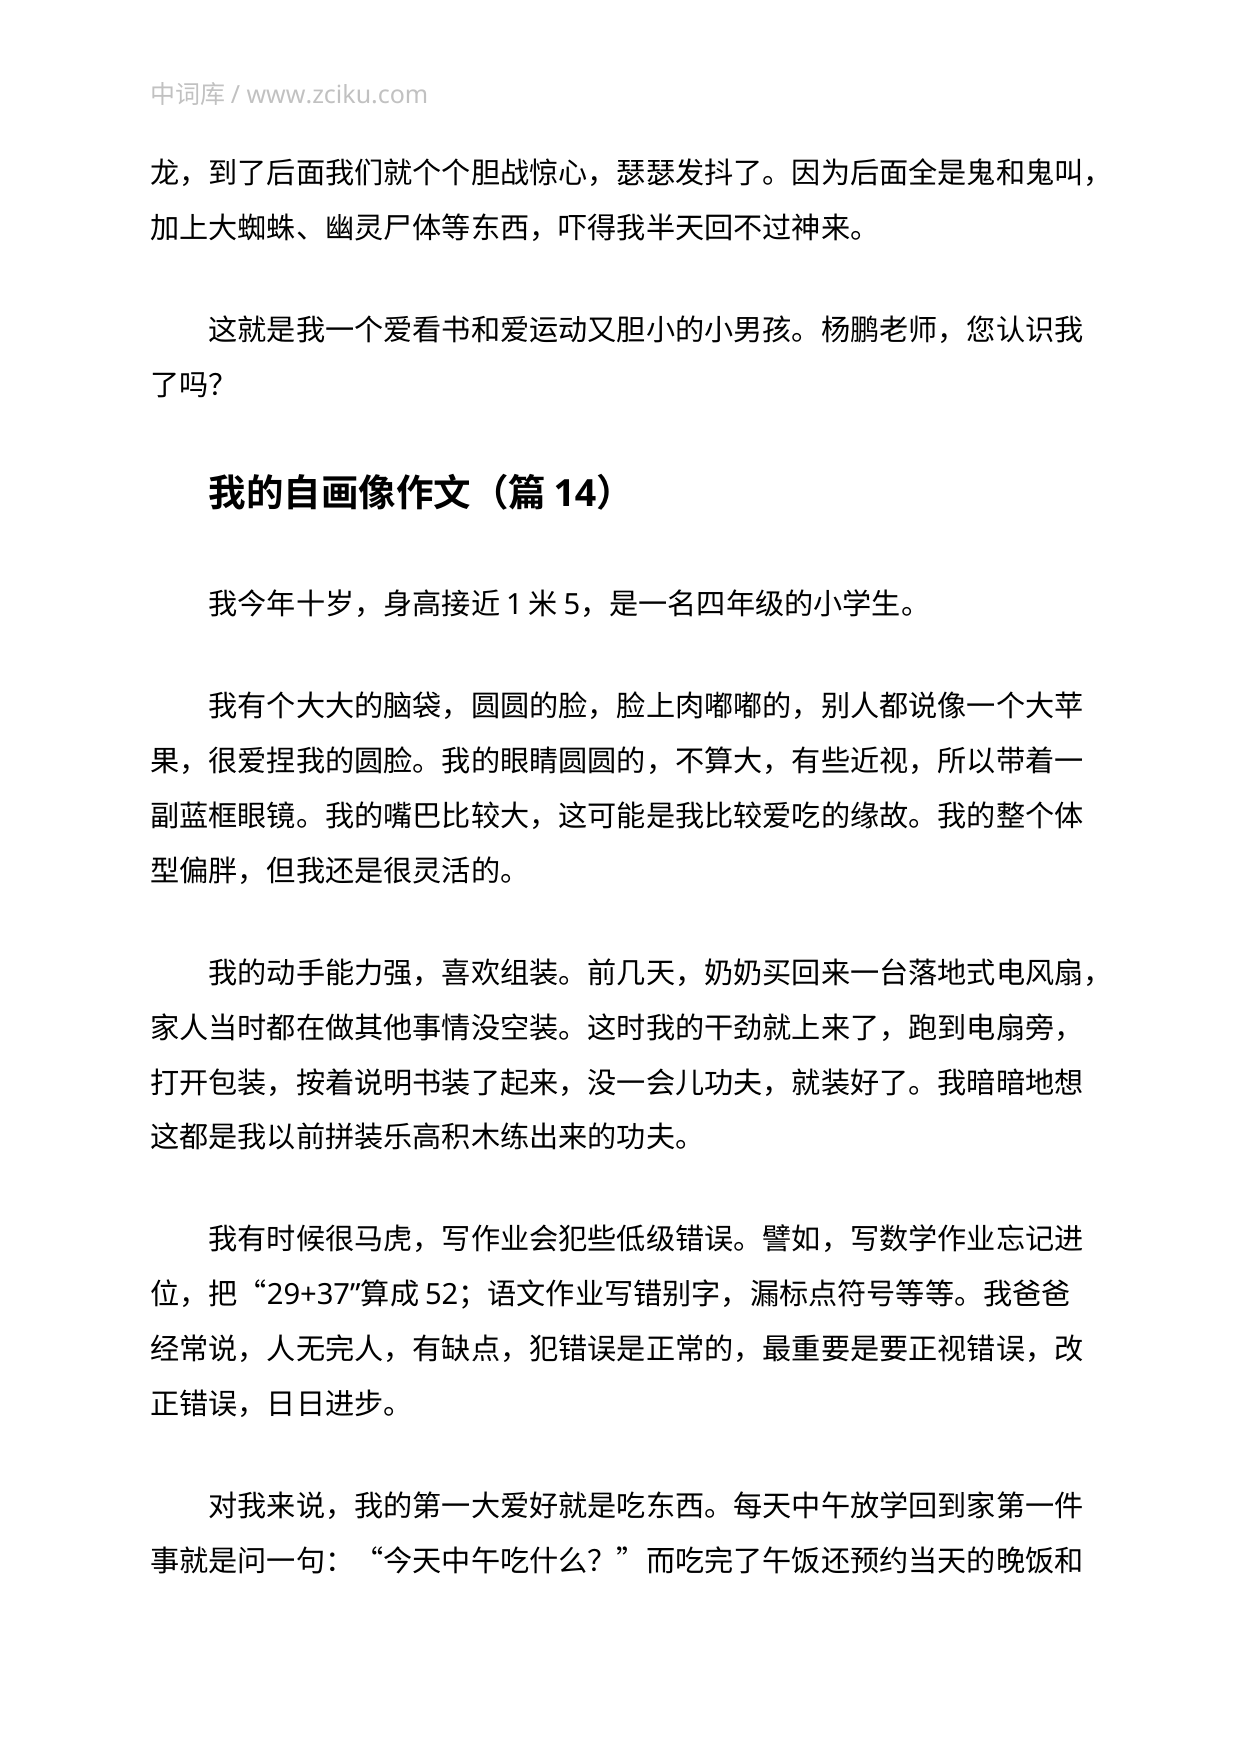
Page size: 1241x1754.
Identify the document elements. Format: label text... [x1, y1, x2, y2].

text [150, 150, 1090, 247]
text 我的自画像作文（篇14） [150, 463, 1090, 518]
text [150, 1482, 1090, 1579]
text 我今年十岁，身高接近1米5，是一名四年级的小学生。 [150, 581, 1090, 623]
text 我有时候很马虎，写作业会犯些低级错误。譬如，写数学作业忘记进位，把“29+37”算成52；语文作业写错别字，漏标点符号等等。我爸爸经常说，人无完人，有缺点，犯错误是正常的，最重要是要正视错误，改正错误，日日进步。 [150, 1216, 1090, 1423]
text 我的动手能力强，喜欢组装。前几天，奶奶买回来一台落地式电风扇，家人当时都在做其他事情没空装。这时我的干劲就上来了，跑到电扇旁，打开包装，按着说明书装了起来，没一会儿功夫，就装好了。我暗暗地想这都是我以前拼装乐高积木练出来的功夫。 [150, 949, 1090, 1156]
text 这就是我一个爱看书和爱运动又胆小的小男孩。杨鹏老师，您认识我了吗？ [150, 307, 1090, 404]
text 我有个大大的脑袋，圆圆的脸，脸上肉嘟嘟的，别人都说像一个大苹果，很爱捏我的圆脸。我的眼睛圆圆的，不算大，有些近视，所以带着一副蓝框眼镜。我的嘴巴比较大，这可能是我比较爱吃的缘故。我的整个体型偏胖，但我还是很灵活的。 [150, 683, 1090, 890]
